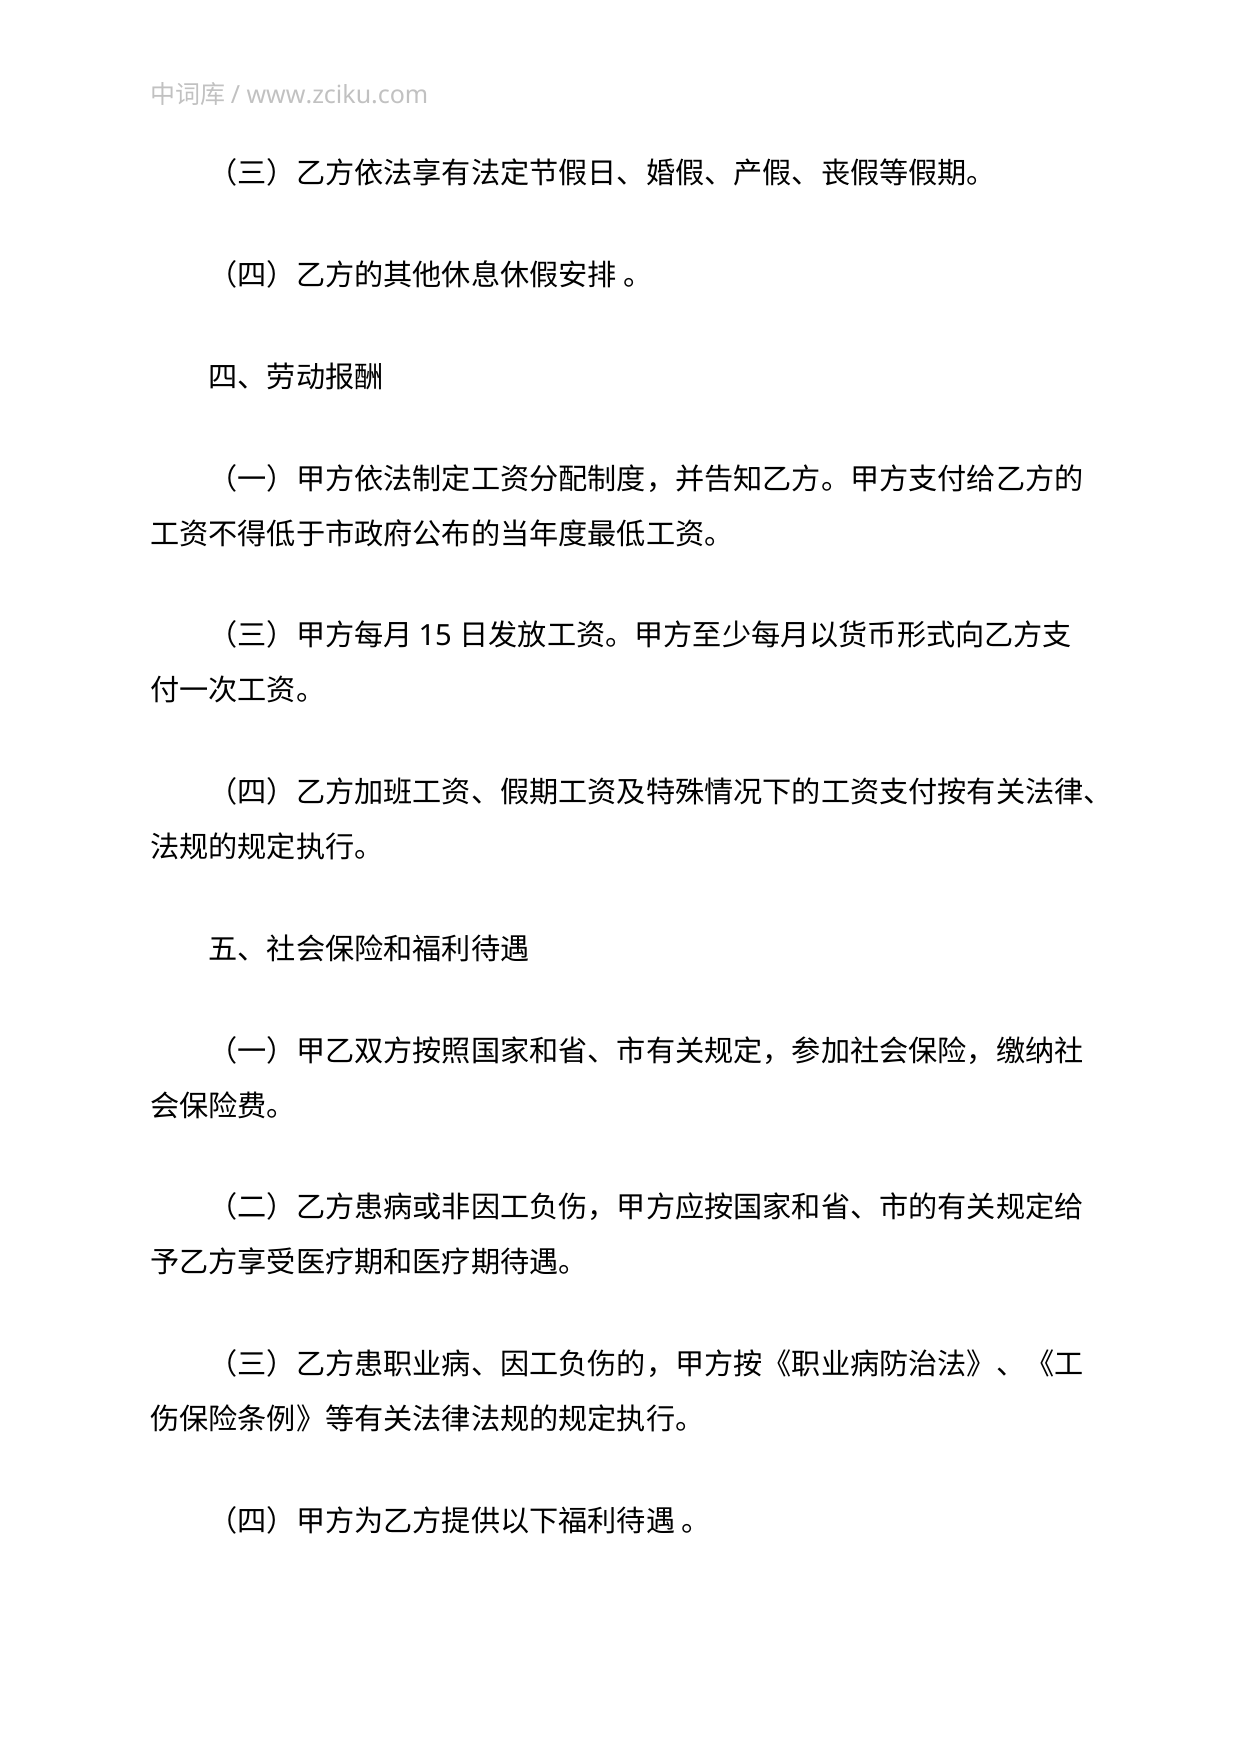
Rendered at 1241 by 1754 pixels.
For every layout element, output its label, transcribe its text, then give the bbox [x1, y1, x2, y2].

text （一）甲乙双方按照国家和省、市有关规定，参加社会保险，缴纳社会保险费。 [150, 1027, 1090, 1124]
text （一）甲方依法制定工资分配制度，并告知乙方。甲方支付给乙方的工资不得低于市政府公布的当年度最低工资。 [150, 455, 1090, 552]
text （四）甲方为乙方提供以下福利待遇 。 [150, 1497, 1090, 1539]
text （三）甲方每月15 日发放工资。甲方至少每月以货币形式向乙方支付一次工资。 [150, 612, 1090, 709]
text 四、劳动报酬 [150, 353, 1090, 396]
text （三）乙方依法享有法定节假日、婚假、产假、丧假等假期。 [150, 150, 1090, 192]
text （四）乙方加班工资、假期工资及特殊情况下的工资支付按有关法律、法规的规定执行。 [150, 769, 1090, 866]
text （二）乙方患病或非因工负伤，甲方应按国家和省、市的有关规定给予乙方享受医疗期和医疗期待遇。 [150, 1184, 1090, 1281]
text 五、社会保险和福利待遇 [150, 925, 1090, 968]
text （四）乙方的其他休息休假安排 。 [150, 252, 1090, 294]
text （三）乙方患职业病、因工负伤的，甲方按《职业病防治法》、《工伤保险条例》等有关法律法规的规定执行。 [150, 1341, 1090, 1438]
